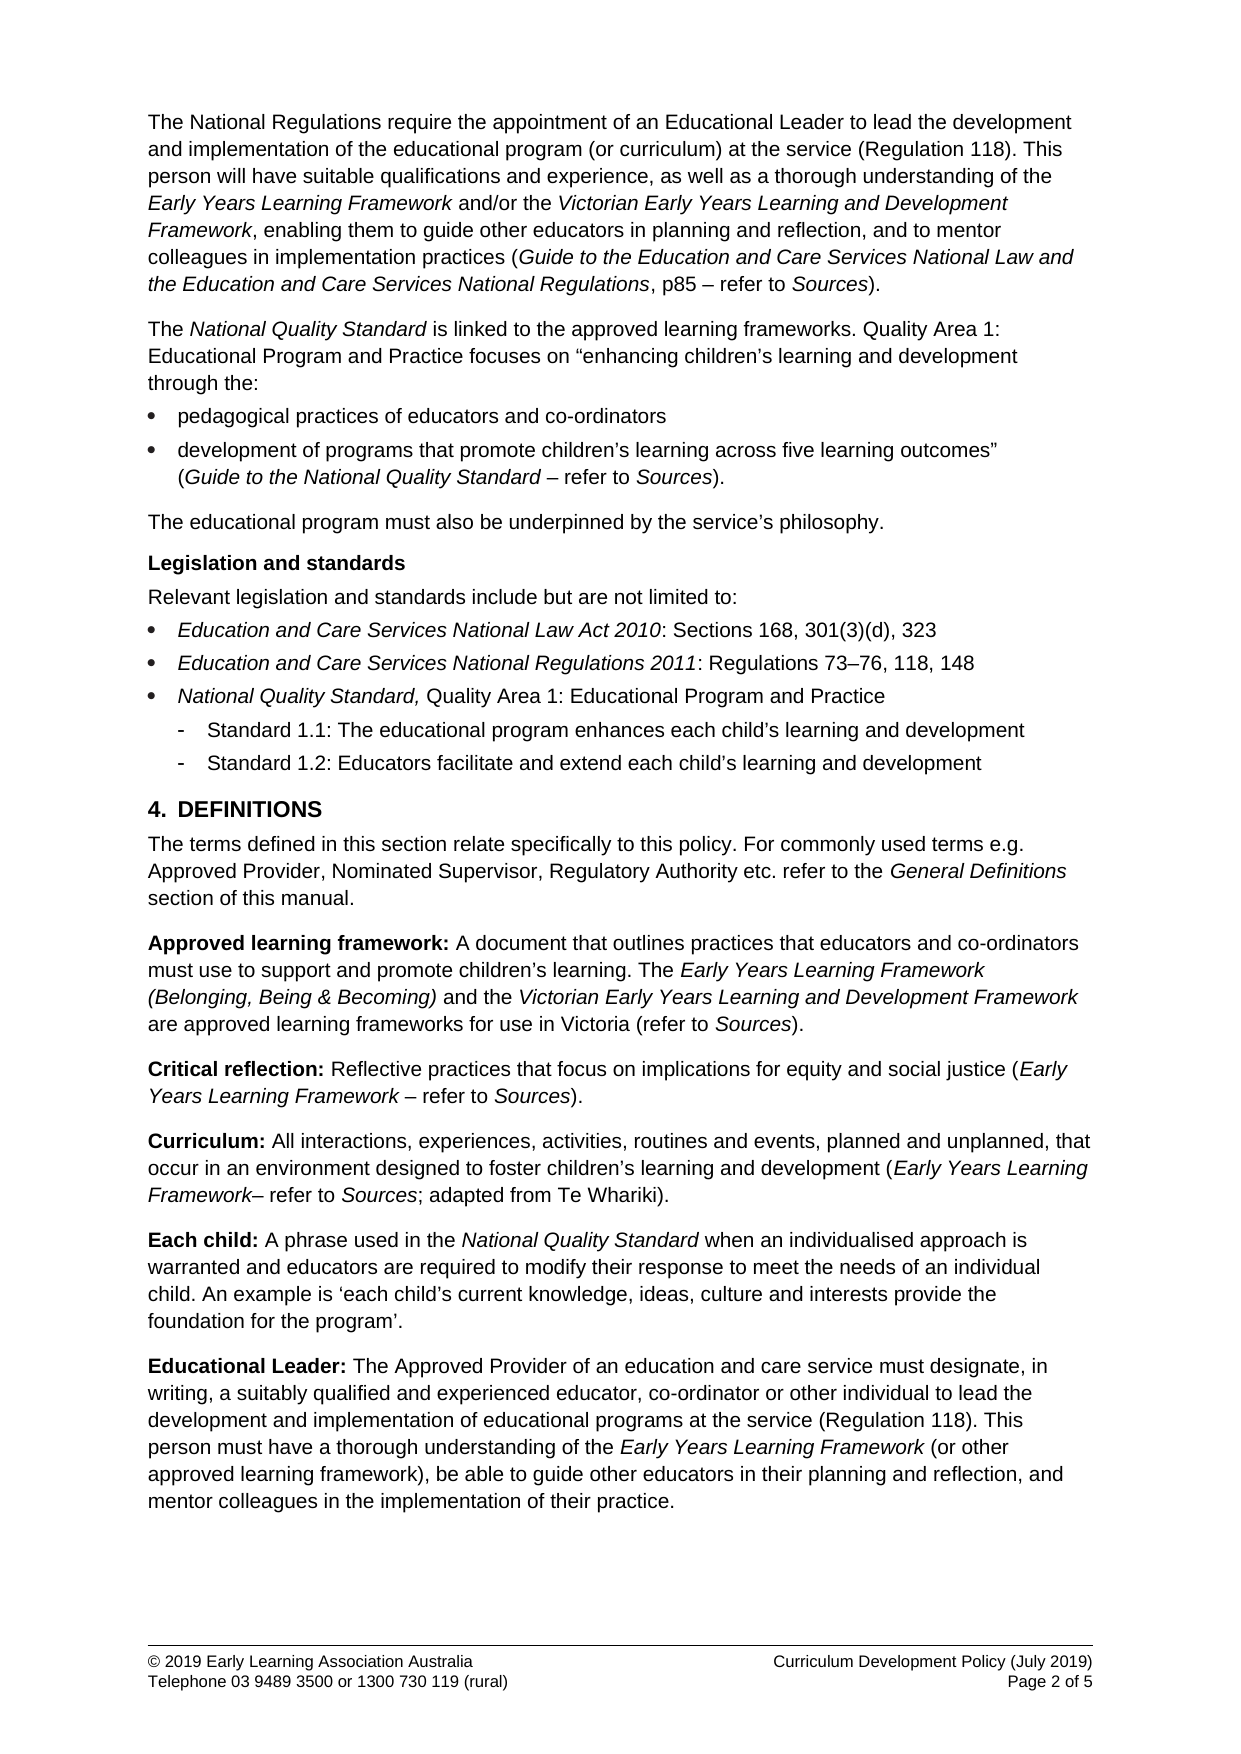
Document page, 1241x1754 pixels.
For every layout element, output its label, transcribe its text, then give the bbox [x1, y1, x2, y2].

text Educational Leader: The Approved Provider of an education and care service must designate, in writing, a suitably qualified and experienced educator, co-ordinator or other individual to lead the development and implementation of educational programs at the service (Regulation 118). This person must have a thorough understanding of the Early Years Learning Framework (or other approved learning framework), be able to guide other educators in their planning and reflection, and mentor colleagues in the implementation of their practice. [148, 1350, 1092, 1513]
text Curriculum: All interactions, experiences, activities, routines and events, planned and unplanned, that occur in an environment designed to foster children’s learning and development (Early Years Learning Framework– refer to Sources; adapted from Te Whariki). [148, 1125, 1092, 1207]
text The terms defined in this section relate specifically to this policy. For commonly used terms e.g. Approved Provider, Nominated Supervisor, Regulatory Authority etc. refer to the General Definitions section of this manual. [148, 828, 1092, 910]
subtitle Legislation and standards [148, 551, 1092, 575]
text National Quality Standard, Quality Area 1: Educational Program and Practice [148, 681, 1092, 708]
text Education and Care Services National Regulations 2011: Regulations 73–76, 118, 148 [148, 648, 1092, 675]
text Standard 1.1: The educational program enhances each child’s learning and development [177, 715, 1092, 742]
text Approved learning framework: A document that outlines practices that educators and co-ordinators must use to support and promote children’s learning. The Early Years Learning Framework (Belonging, Being & Becoming) and the Victorian Early Years Learning and Development Framework are approved learning frameworks for use in Victoria (refer to Sources). [148, 927, 1092, 1036]
subtitle Definitions [148, 796, 1092, 822]
text The National Regulations require the appointment of an Educational Leader to lead the development and implementation of the educational program (or curriculum) at the service (Regulation 118). This person will have suitable qualifications and experience, as well as a thorough understanding of the Early Years Learning Framework and/or the Victorian Early Years Learning and Development Framework, enabling them to guide other educators in planning and reflection, and to mentor colleagues in implementation practices (Guide to the Education and Care Services National Law and the Education and Care Services National Regulations, p85 – refer to Sources). [148, 106, 1092, 296]
text Critical reflection: Reflective practices that focus on implications for equity and social justice (Early Years Learning Framework – refer to Sources). [148, 1053, 1092, 1108]
text Relevant legislation and standards include but are not limited to: [148, 581, 1092, 608]
text development of programs that promote children’s learning across five learning outcomes” (Guide to the National Quality Standard – refer to Sources). [148, 434, 1092, 489]
text The educational program must also be underpinned by the service’s philosophy. [148, 506, 1092, 533]
text The National Quality Standard is linked to the approved learning frameworks. Quality Area 1: Educational Program and Practice focuses on “enhancing children’s learning and development through the: [148, 314, 1092, 395]
text Education and Care Services National Law Act 2010: Sections 168, 301(3)(d), 323 [148, 615, 1092, 642]
text Each child: A phrase used in the National Quality Standard when an individualised approach is warranted and educators are required to modify their response to meet the needs of an individual child. An example is ‘each child’s current knowledge, ideas, culture and interests provide the foundation for the program’. [148, 1224, 1092, 1333]
text pedagogical practices of educators and co-ordinators [148, 401, 1092, 428]
text Standard 1.2: Educators facilitate and extend each child’s learning and development [177, 748, 1092, 775]
